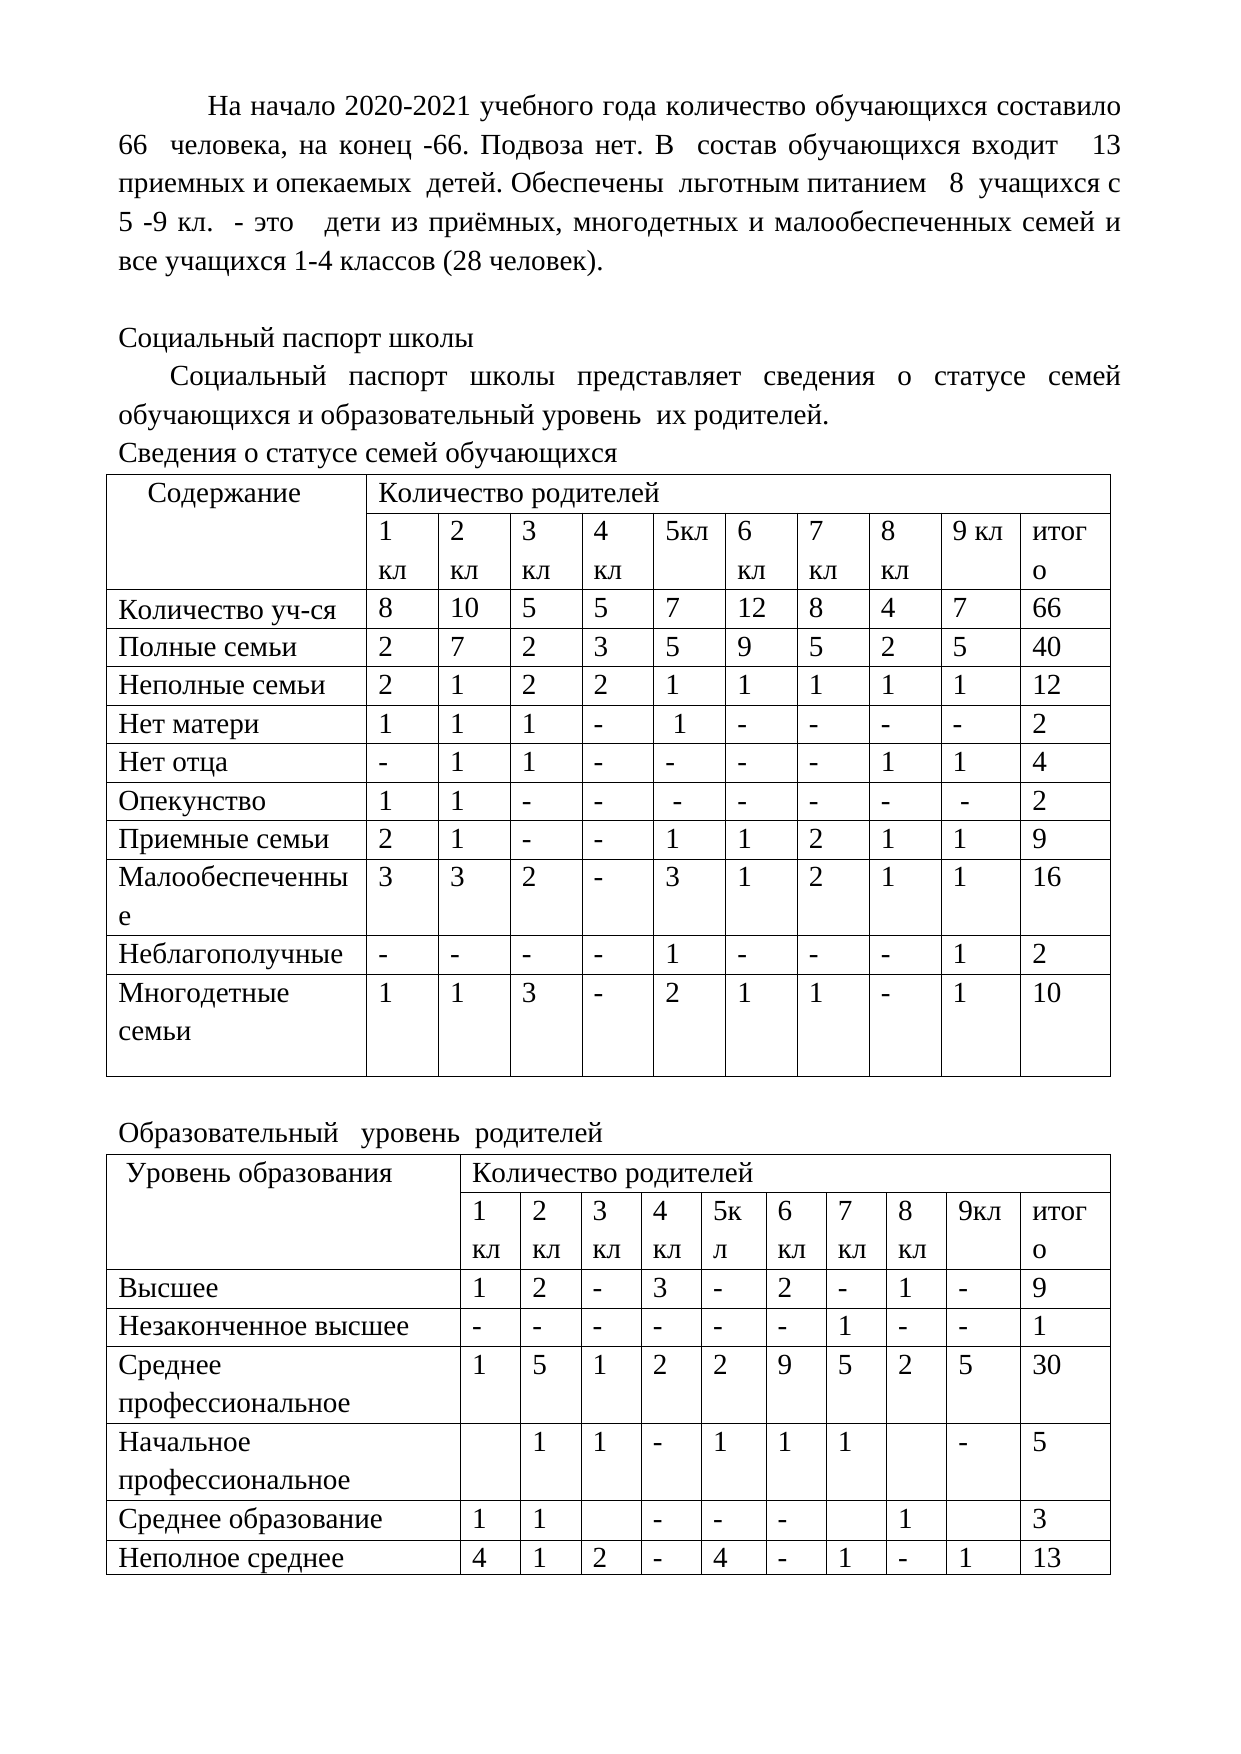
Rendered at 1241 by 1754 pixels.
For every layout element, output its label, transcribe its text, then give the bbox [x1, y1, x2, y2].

table_cell 3 [642, 1270, 701, 1307]
table_cell Среднее профессиональное [107, 1347, 460, 1423]
table_cell - [726, 744, 797, 782]
table_cell - [642, 1541, 701, 1574]
table_header Количество родителей [367, 475, 1110, 512]
table_cell 6 кл [767, 1193, 826, 1269]
table_cell 1 [887, 1501, 946, 1539]
table_cell - [726, 936, 797, 974]
table_cell - [583, 936, 653, 974]
table_cell 4 [1021, 744, 1110, 782]
table_cell - [798, 936, 869, 974]
table_cell 1 [726, 821, 797, 858]
table_cell [947, 1501, 1020, 1539]
table_cell 5 [654, 629, 725, 666]
table_cell 4 кл [642, 1193, 701, 1269]
table_cell 1 [1021, 1309, 1110, 1346]
table_cell 1 [654, 821, 725, 858]
table_cell 2 [870, 629, 941, 666]
table_cell 2 [1021, 783, 1110, 820]
table_cell - [702, 1309, 766, 1346]
table_cell 5 [827, 1347, 886, 1423]
table_cell - [827, 1270, 886, 1307]
table_cell 1 [654, 667, 725, 705]
table_cell Начальное профессиональное [107, 1424, 460, 1500]
table_cell 5кл [702, 1193, 766, 1269]
table_header Количество родителей [461, 1155, 1110, 1192]
table_cell 9кл [947, 1193, 1020, 1269]
table_cell 1 [870, 821, 941, 858]
table_cell 9 [726, 629, 797, 666]
table_cell - [942, 783, 1020, 820]
table_cell 1 [654, 706, 725, 743]
table_cell итого [1021, 514, 1110, 589]
table_cell - [642, 1424, 701, 1500]
table_cell 5 [521, 1347, 581, 1423]
table_cell 1 [461, 1501, 520, 1539]
text Сведения о статусе семей обучающихся [118, 435, 1122, 469]
table_cell 3 кл [511, 514, 582, 589]
table_cell 3 [654, 860, 725, 935]
table_cell 4 [702, 1541, 766, 1574]
table_cell 8 [367, 590, 438, 628]
table_cell 5 [947, 1347, 1020, 1423]
table_cell - [583, 744, 653, 782]
table_cell 3 [367, 860, 438, 935]
table_cell 1 кл [367, 514, 438, 589]
table_cell - [642, 1501, 701, 1539]
table_cell 1 [827, 1309, 886, 1346]
table_cell Нет отца [107, 744, 366, 782]
table_cell 1 [439, 667, 510, 705]
table_cell - [582, 1309, 641, 1346]
table_cell - [583, 821, 653, 858]
table_cell 1 [798, 975, 869, 1076]
table_cell [827, 1501, 886, 1539]
table_cell - [511, 783, 582, 820]
table_cell 12 [1021, 667, 1110, 705]
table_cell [107, 1541, 460, 1574]
table_cell - [654, 744, 725, 782]
table_cell 3 [1021, 1501, 1110, 1539]
table_cell 1 [521, 1424, 581, 1500]
table_cell - [642, 1309, 701, 1346]
table_cell - [583, 706, 653, 743]
table_cell Опекунство [107, 783, 366, 820]
text На начало 2020-2021 учебного года количество обучающихся составило 66 человека, на конец -66. Подвоза нет. В состав обучающихся входит 13 приемных и опекаемых детей. Обеспечены льготным питанием 8 учащихся с 5 -9 кл. - это дети из приёмных, многодетных и малообеспеченных семей и все учащихся 1-4 классов (28 человек). [118, 88, 1122, 276]
table_header Уровень образования [107, 1155, 460, 1269]
table_cell 2 [798, 860, 869, 935]
table_cell - [767, 1501, 826, 1539]
table_cell 2 [367, 629, 438, 666]
table_cell - [367, 744, 438, 782]
table_cell 1 [582, 1424, 641, 1500]
table_cell 2 [521, 1270, 581, 1307]
table_cell 1 [511, 706, 582, 743]
table_cell - [870, 975, 941, 1076]
table_cell 1 [827, 1424, 886, 1500]
table_cell 2 [582, 1541, 641, 1574]
table_cell 2 кл [439, 514, 510, 589]
table_cell 1 [870, 744, 941, 782]
table_cell 5 [942, 629, 1020, 666]
table_cell 2 [1021, 936, 1110, 974]
table_cell 7 [439, 629, 510, 666]
table_cell 1 [887, 1270, 946, 1307]
table_cell 13 [1021, 1541, 1110, 1574]
table_cell - [511, 821, 582, 858]
table_cell - [947, 1424, 1020, 1500]
table_cell 5 [1021, 1424, 1110, 1500]
table_cell 66 [1021, 590, 1110, 628]
table_cell 1 [702, 1424, 766, 1500]
text Социальный паспорт школы представляет сведения о статусе семей обучающихся и образовательный уровень их родителей. [118, 358, 1122, 430]
table_cell 6 кл [726, 514, 797, 589]
table_cell 1 [461, 1347, 520, 1423]
table_cell 2 [511, 667, 582, 705]
table_cell - [887, 1309, 946, 1346]
table_cell - [798, 744, 869, 782]
table_cell 9 кл [942, 514, 1020, 589]
table_cell 8 кл [887, 1193, 946, 1269]
table_cell 1 [367, 783, 438, 820]
table_cell 5 [798, 629, 869, 666]
table_cell 4 кл [583, 514, 653, 589]
table_cell - [942, 706, 1020, 743]
table_cell 1 [439, 783, 510, 820]
table_cell 1 кл [461, 1193, 520, 1269]
text Социальный паспорт школы [118, 320, 1122, 353]
table_cell 3 кл [582, 1193, 641, 1269]
table_cell 1 [947, 1541, 1020, 1574]
table_cell - [367, 936, 438, 974]
table_cell 1 [461, 1270, 520, 1307]
table_cell 5 [583, 590, 653, 628]
table_cell - [702, 1270, 766, 1307]
table_header Содержание [107, 475, 366, 589]
table_cell 2 [583, 667, 653, 705]
table_cell 2 кл [521, 1193, 581, 1269]
table_cell Высшее [107, 1270, 460, 1307]
table_cell 8 [798, 590, 869, 628]
table_cell Неполные семьи [107, 667, 366, 705]
table_cell 1 [582, 1347, 641, 1423]
table_cell 12 [726, 590, 797, 628]
table_cell 40 [1021, 629, 1110, 666]
table_cell 1 [942, 821, 1020, 858]
table_cell 2 [798, 821, 869, 858]
table_cell 1 [439, 706, 510, 743]
table_cell - [798, 706, 869, 743]
table_cell 2 [887, 1347, 946, 1423]
table_cell 3 [583, 629, 653, 666]
table_cell [887, 1424, 946, 1500]
table_cell 2 [511, 860, 582, 935]
table_cell 5 [511, 590, 582, 628]
table_cell - [439, 936, 510, 974]
table_cell 8 кл [870, 514, 941, 589]
table_cell 2 [367, 667, 438, 705]
table_cell 4 [870, 590, 941, 628]
table_cell 1 [726, 860, 797, 935]
table_cell 1 [367, 706, 438, 743]
table_cell Незаконченное высшее [107, 1309, 460, 1346]
table_cell Приемные семьи [107, 821, 366, 858]
table_cell - [583, 860, 653, 935]
table_cell Среднее образование [107, 1501, 460, 1539]
table_cell Многодетные семьи [107, 975, 366, 1076]
table_cell 1 [521, 1501, 581, 1539]
table_cell 16 [1021, 860, 1110, 935]
table_cell Полные семьи [107, 629, 366, 666]
table_cell 7 кл [827, 1193, 886, 1269]
table_cell 1 [521, 1541, 581, 1574]
table_cell 3 [439, 860, 510, 935]
table_cell 1 [439, 821, 510, 858]
table_cell 2 [702, 1347, 766, 1423]
table_cell 2 [1021, 706, 1110, 743]
table_cell 1 [767, 1424, 826, 1500]
table_cell 1 [827, 1541, 886, 1574]
table_cell 1 [367, 975, 438, 1076]
table_cell 9 [1021, 1270, 1110, 1307]
table_cell - [461, 1309, 520, 1346]
table_cell - [582, 1270, 641, 1307]
table_cell [461, 1424, 520, 1500]
table_cell 7 [654, 590, 725, 628]
table_cell 10 [439, 590, 510, 628]
table_cell - [726, 706, 797, 743]
table_cell 9 [767, 1347, 826, 1423]
table_cell 5кл [654, 514, 725, 589]
table_cell 2 [767, 1270, 826, 1307]
table_cell - [798, 783, 869, 820]
table_cell - [947, 1309, 1020, 1346]
table_cell Количество уч-ся [107, 590, 366, 628]
table_cell Малообеспеченные [107, 860, 366, 935]
table_cell 1 [726, 667, 797, 705]
table_cell итого [1021, 1193, 1110, 1269]
table_cell 1 [511, 744, 582, 782]
table_cell Нет матери [107, 706, 366, 743]
table_cell 4 [461, 1541, 520, 1574]
table_cell - [947, 1270, 1020, 1307]
table_cell 7 кл [798, 514, 869, 589]
table_cell 1 [726, 975, 797, 1076]
table_cell 7 [942, 590, 1020, 628]
table_cell 1 [439, 744, 510, 782]
table_cell - [654, 783, 725, 820]
table_cell 2 [511, 629, 582, 666]
table_cell - [702, 1501, 766, 1539]
table_cell - [511, 936, 582, 974]
table_cell 1 [870, 667, 941, 705]
table_cell 2 [367, 821, 438, 858]
table_cell - [870, 783, 941, 820]
table_cell - [521, 1309, 581, 1346]
table_cell 1 [942, 936, 1020, 974]
table_cell 1 [942, 860, 1020, 935]
table_cell - [726, 783, 797, 820]
table_cell 1 [942, 975, 1020, 1076]
table_cell - [767, 1541, 826, 1574]
table_cell 1 [439, 975, 510, 1076]
table_cell - [870, 936, 941, 974]
table_cell 1 [942, 667, 1020, 705]
table_cell - [870, 706, 941, 743]
table_cell 3 [511, 975, 582, 1076]
table_cell 1 [654, 936, 725, 974]
table_cell [582, 1501, 641, 1539]
table_cell 1 [870, 860, 941, 935]
table_cell - [887, 1541, 946, 1574]
text Образовательный уровень родителей [118, 1115, 1122, 1149]
table_cell - [767, 1309, 826, 1346]
table_cell - [583, 975, 653, 1076]
table_cell 1 [942, 744, 1020, 782]
table_cell 9 [1021, 821, 1110, 858]
table_cell 10 [1021, 975, 1110, 1076]
table_cell 2 [654, 975, 725, 1076]
table_cell 30 [1021, 1347, 1110, 1423]
table_cell 1 [798, 667, 869, 705]
table_cell 2 [642, 1347, 701, 1423]
table_cell Неблагополучные [107, 936, 366, 974]
table_cell - [583, 783, 653, 820]
